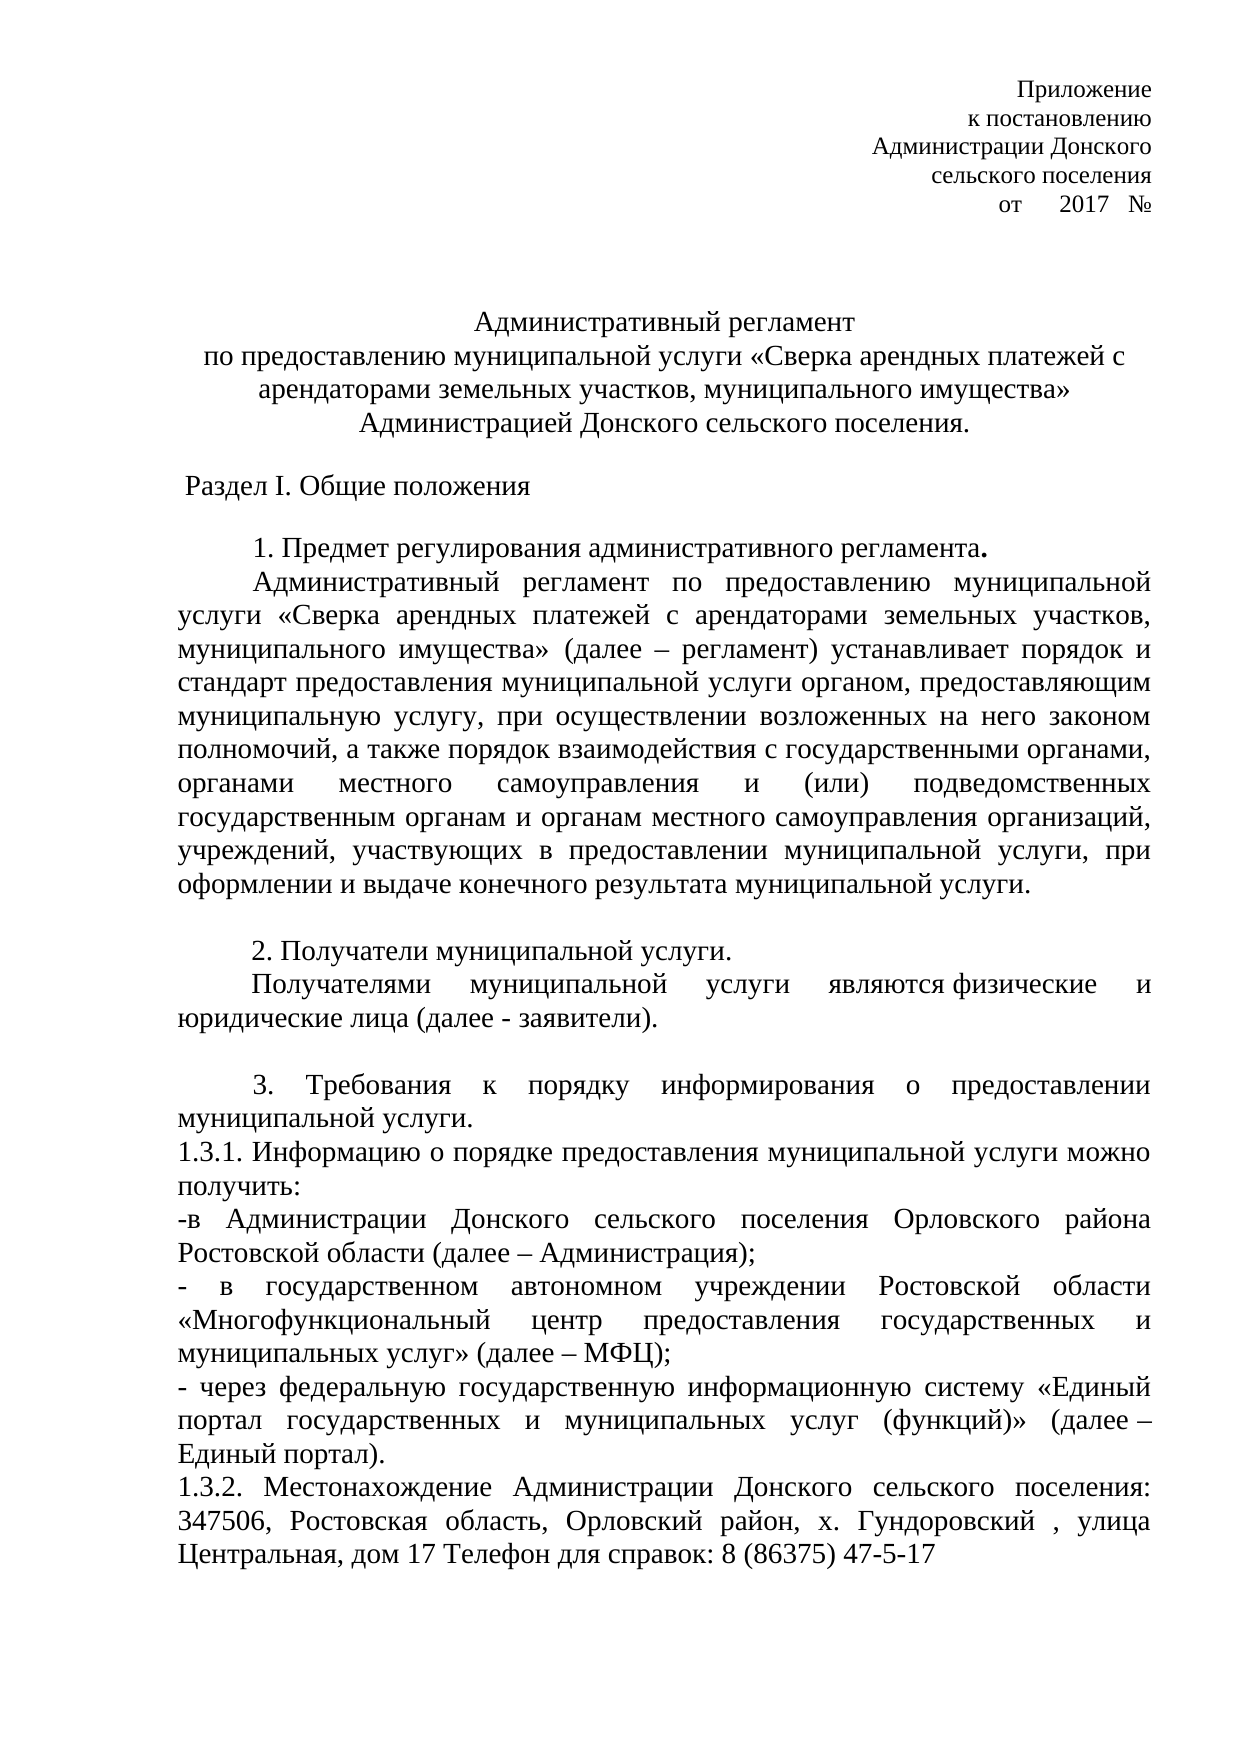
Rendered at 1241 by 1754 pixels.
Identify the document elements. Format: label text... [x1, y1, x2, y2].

text - через федеральную государственную информационную систему «Единый портал государственных и муниципальных услуг (функций)» (далее – Единый портал). [177, 1369, 1152, 1469]
text -в Администрации Донского сельского поселения Орловского района Ростовской области (далее – Администрация); [177, 1201, 1152, 1268]
text 2. Получатели муниципальной услуги. [177, 933, 1152, 966]
text 3. Требования к порядку информирования о предоставлении муниципальной услуги. [177, 1067, 1152, 1134]
text Раздел I. Общие положения [177, 468, 1152, 501]
text Получателями муниципальной услуги являются физические и юридические лица (далее - заявители). [177, 966, 1152, 1033]
text Административный регламент по предоставлению муниципальной услуги «Сверка арендных платежей с арендаторами земельных участков, муниципального имущества» Администрацией Донского сельского поселения. [177, 304, 1152, 438]
text 1.3.2. Местонахождение Администрации Донского сельского поселения: 347506, Ростовская область, Орловский район, х. Гундоровский , улица Центральная, дом 17 Телефон для справок: 8 (86375) 47-5-17 [177, 1469, 1152, 1570]
text - в государственном автономном учреждении Ростовской области «Многофункциональный центр предоставления государственных и муниципальных услуг» (далее – МФЦ); [177, 1268, 1152, 1369]
text Административный регламент по предоставлению муниципальной услуги «Сверка арендных платежей с арендаторами земельных участков, муниципального имущества» (далее – регламент) устанавливает порядок и стандарт предоставления муниципальной услуги органом, предоставляющим муниципальную услугу, при осуществлении возложенных на него законом полномочий, а также порядок взаимодействия с государственными органами, органами местного самоуправления и (или) подведомственных государственным органам и органам местного самоуправления организаций, учреждений, участвующих в предоставлении муниципальной услуги, при оформлении и выдаче конечного результата муниципальной услуги. [177, 564, 1152, 899]
text 1. Предмет регулирования административного регламента. [177, 530, 1152, 564]
text Приложение [852, 74, 1152, 103]
text к постановлению Администрации Донского сельского поселения [852, 103, 1152, 189]
text от 2017 № [852, 189, 1152, 218]
text 1.3.1. Информацию о порядке предоставления муниципальной услуги можно получить: [177, 1134, 1152, 1201]
